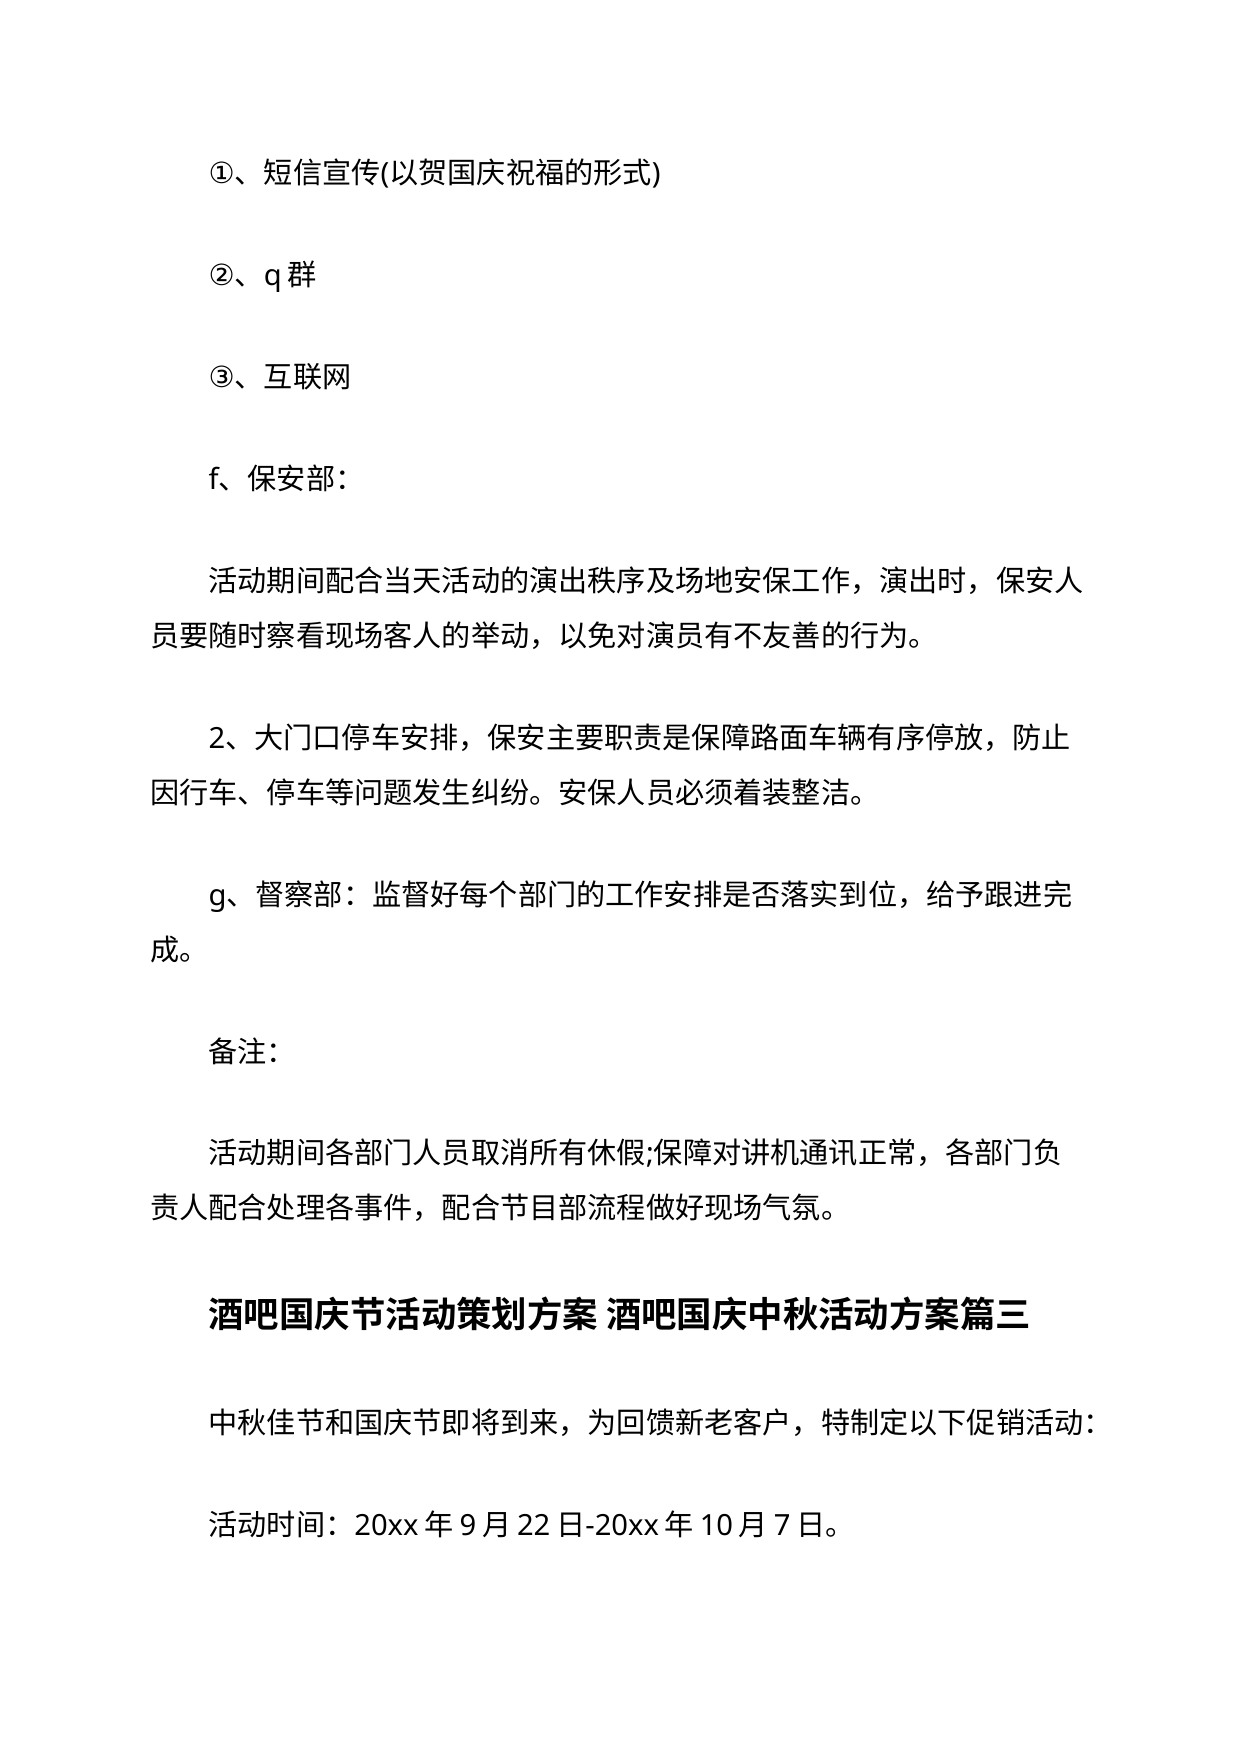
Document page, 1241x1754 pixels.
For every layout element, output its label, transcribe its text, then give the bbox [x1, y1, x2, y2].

text ③、互联网 [150, 354, 1090, 396]
text ①、短信宣传(以贺国庆祝福的形式) [150, 150, 1090, 192]
text 2、大门口停车安排，保安主要职责是保障路面车辆有序停放，防止因行车、停车等问题发生纠纷。安保人员必须着装整洁。 [150, 714, 1090, 812]
text 活动期间配合当天活动的演出秩序及场地安保工作，演出时，保安人员要随时察看现场客人的举动，以免对演员有不友善的行为。 [150, 558, 1090, 655]
text 酒吧国庆节活动策划方案 酒吧国庆中秋活动方案篇三 [150, 1287, 1090, 1338]
text ②、q群 [150, 252, 1090, 294]
text 备注： [150, 1028, 1090, 1070]
text f、保安部： [150, 456, 1090, 498]
text 中秋佳节和国庆节即将到来，为回馈新老客户，特制定以下促销活动： [150, 1400, 1090, 1442]
text g、督察部：监督好每个部门的工作安排是否落实到位，给予跟进完成。 [150, 871, 1090, 969]
text 活动期间各部门人员取消所有休假;保障对讲机通讯正常，各部门负责人配合处理各事件，配合节目部流程做好现场气氛。 [150, 1130, 1090, 1227]
text 活动时间：20xx年9月22日-20xx年10月7日。 [150, 1502, 1090, 1544]
